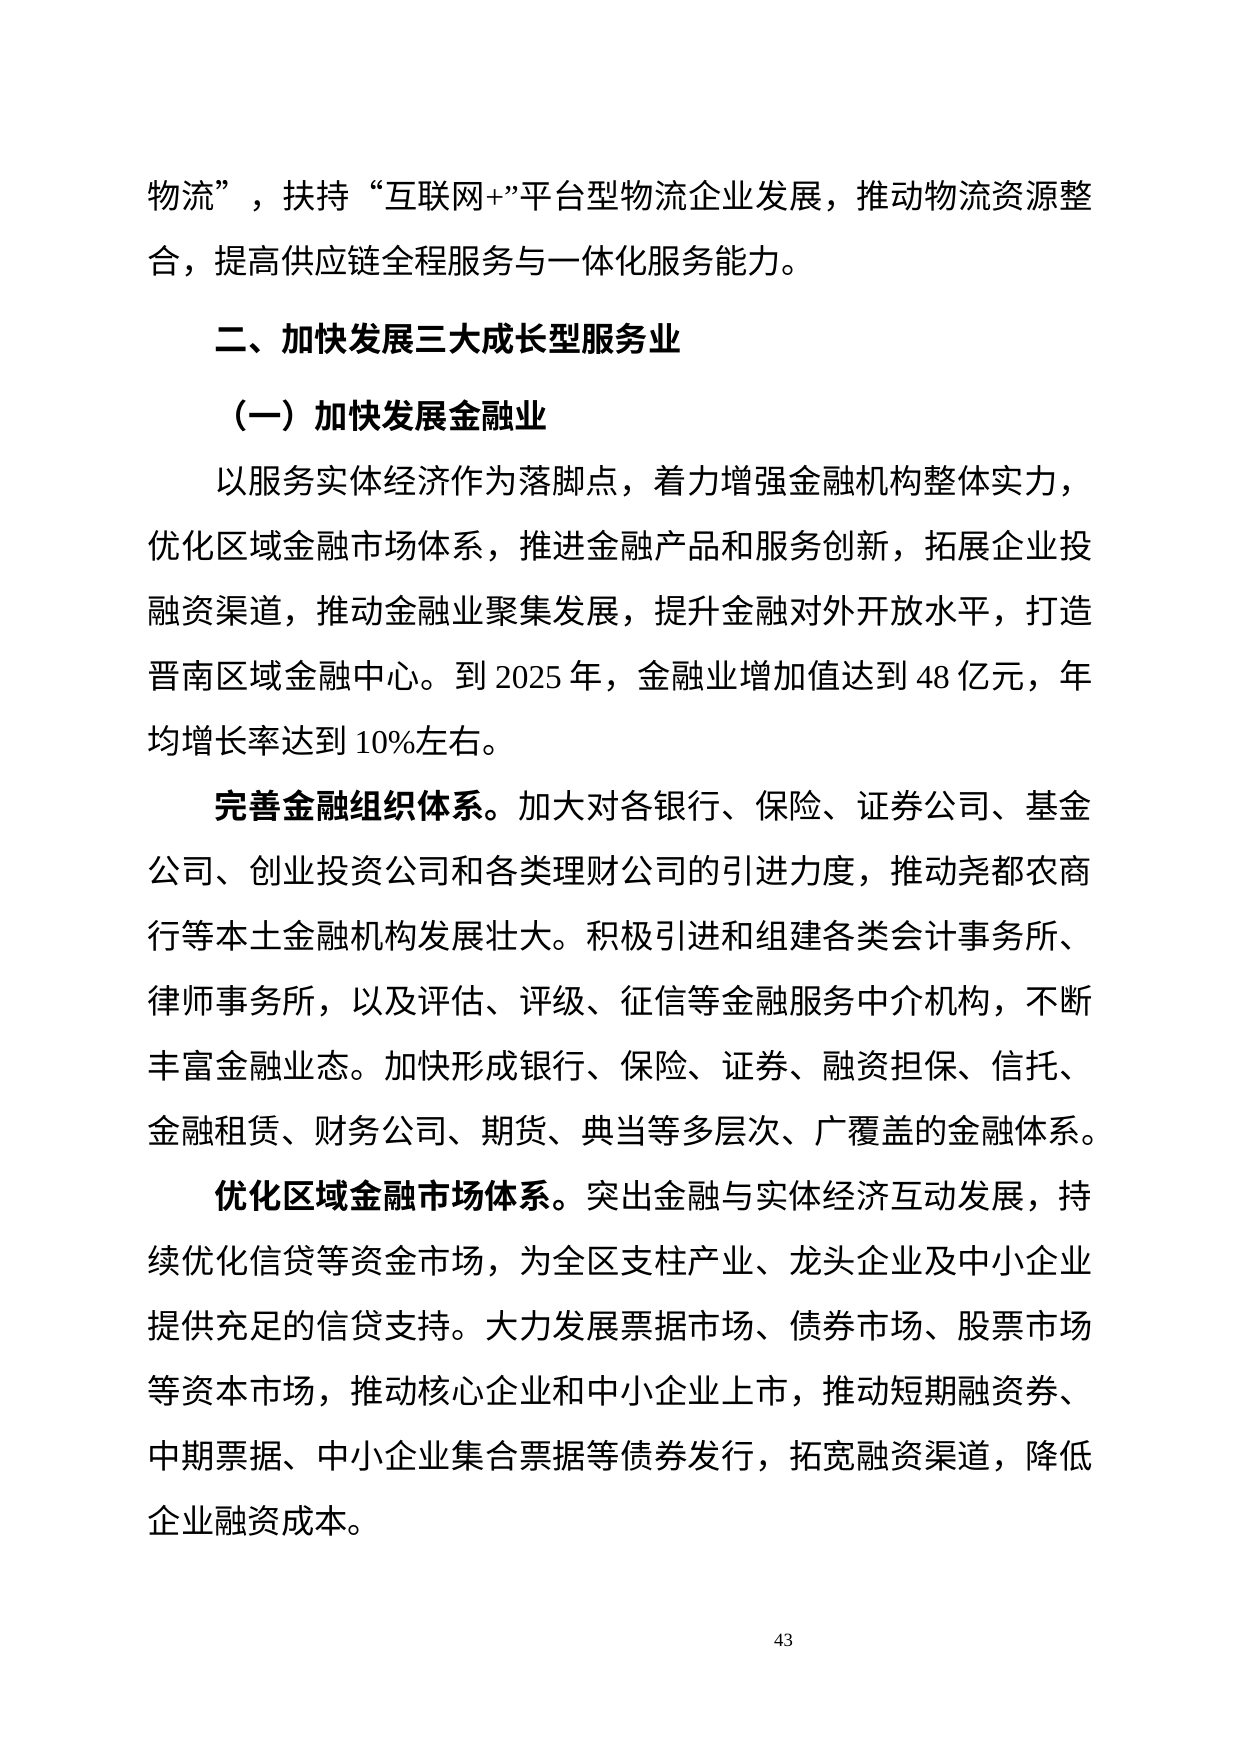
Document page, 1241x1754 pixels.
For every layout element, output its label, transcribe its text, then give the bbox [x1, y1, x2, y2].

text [148, 162, 1093, 292]
text 以服务实体经济作为落脚点，着力增强金融机构整体实力，优化区域金融市场体系，推进金融产品和服务创新，拓展企业投融资渠道，推动金融业聚集发展，提升金融对外开放水平，打造晋南区域金融中心。到2025年，金融业增加值达到48亿元，年均增长率达到10%左右。 [148, 447, 1093, 772]
text （一）加快发展金融业 [148, 382, 1093, 447]
text 二、加快发展三大成长型服务业 [148, 304, 1093, 369]
text 优化区域金融市场体系。突出金融与实体经济互动发展，持续优化信贷等资金市场，为全区支柱产业、龙头企业及中小企业提供充足的信贷支持。大力发展票据市场、债券市场、股票市场等资本市场，推动核心企业和中小企业上市，推动短期融资券、中期票据、中小企业集合票据等债券发行，拓宽融资渠道，降低企业融资成本。 [148, 1162, 1093, 1552]
text 完善金融组织体系。加大对各银行、保险、证券公司、基金公司、创业投资公司和各类理财公司的引进力度，推动尧都农商行等本土金融机构发展壮大。积极引进和组建各类会计事务所、律师事务所，以及评估、评级、征信等金融服务中介机构，不断丰富金融业态。加快形成银行、保险、证券、融资担保、信托、金融租赁、财务公司、期货、典当等多层次、广覆盖的金融体系。 [148, 772, 1093, 1162]
